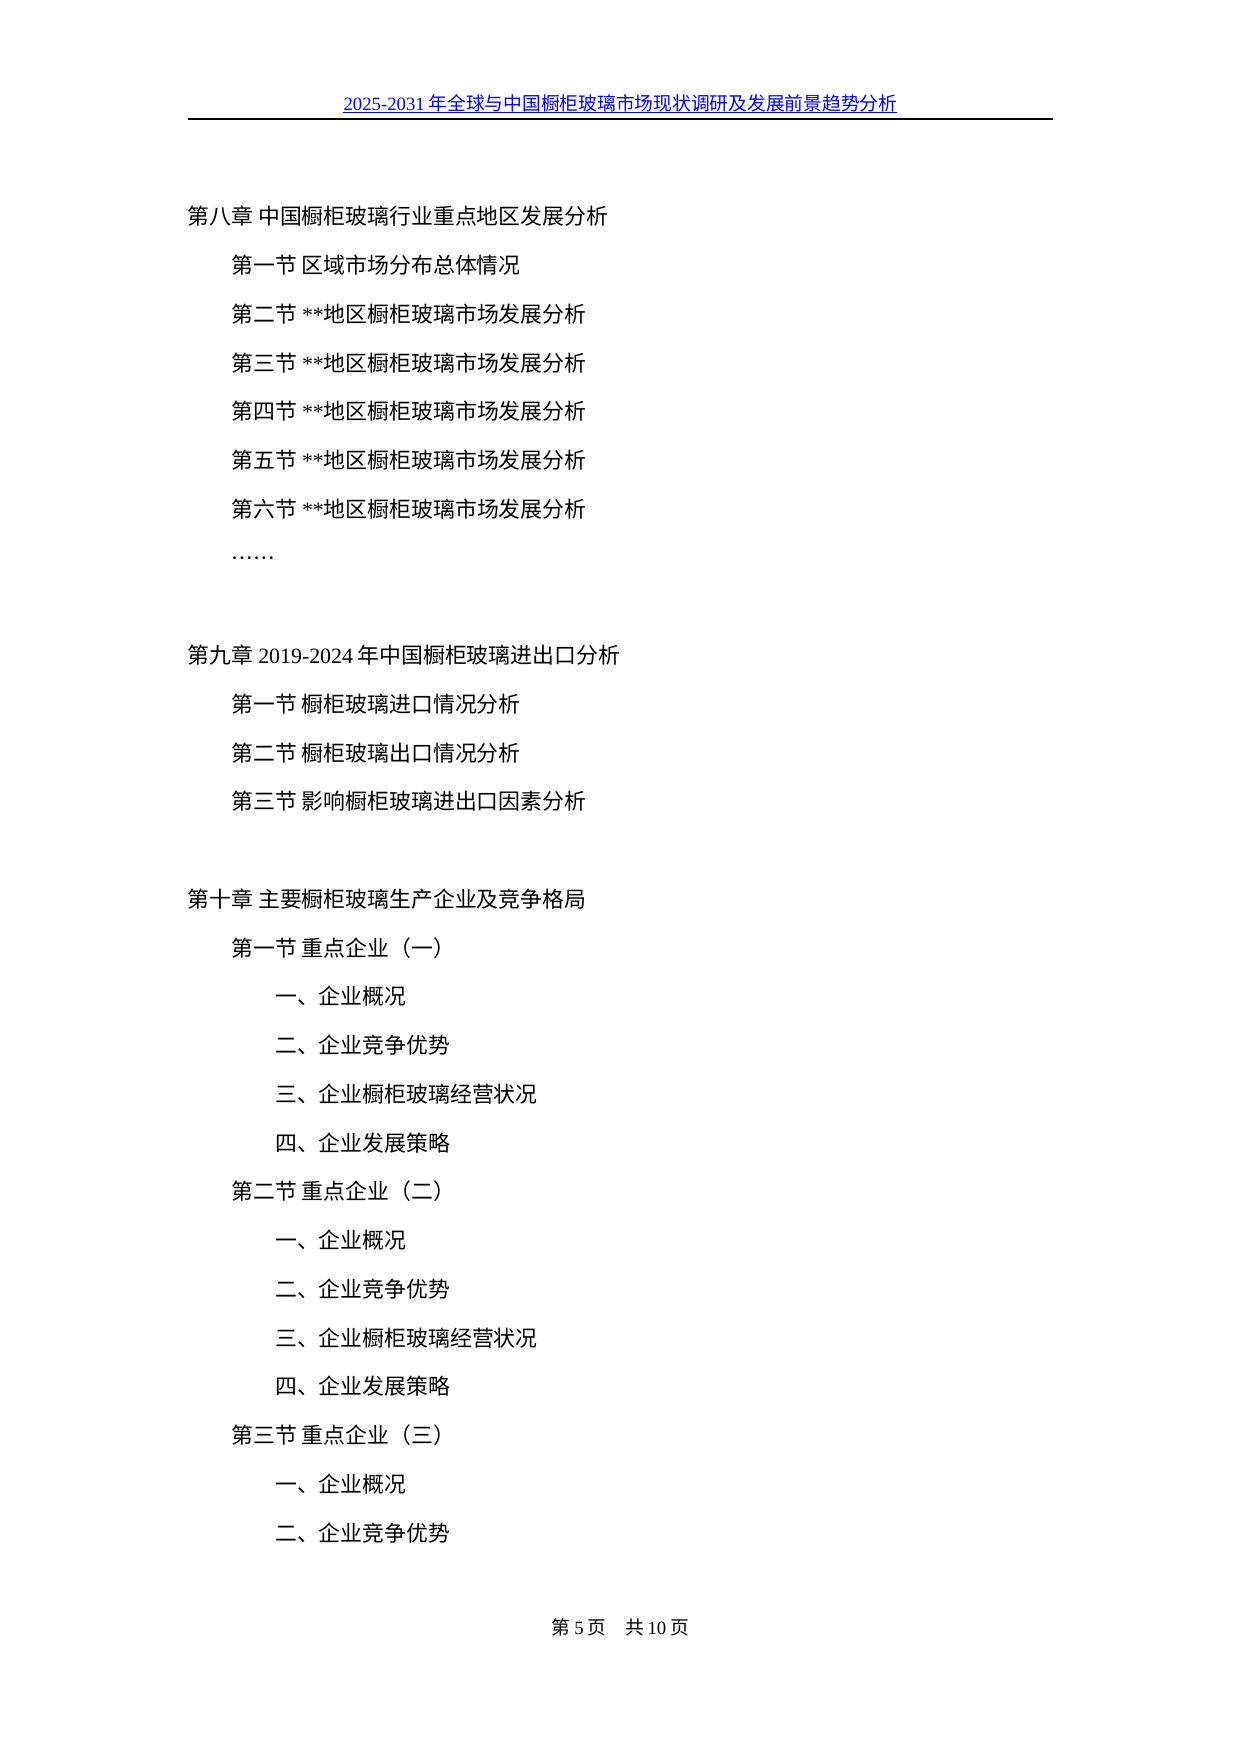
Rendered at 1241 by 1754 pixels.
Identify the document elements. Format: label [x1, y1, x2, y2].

text [187, 150, 1053, 1548]
